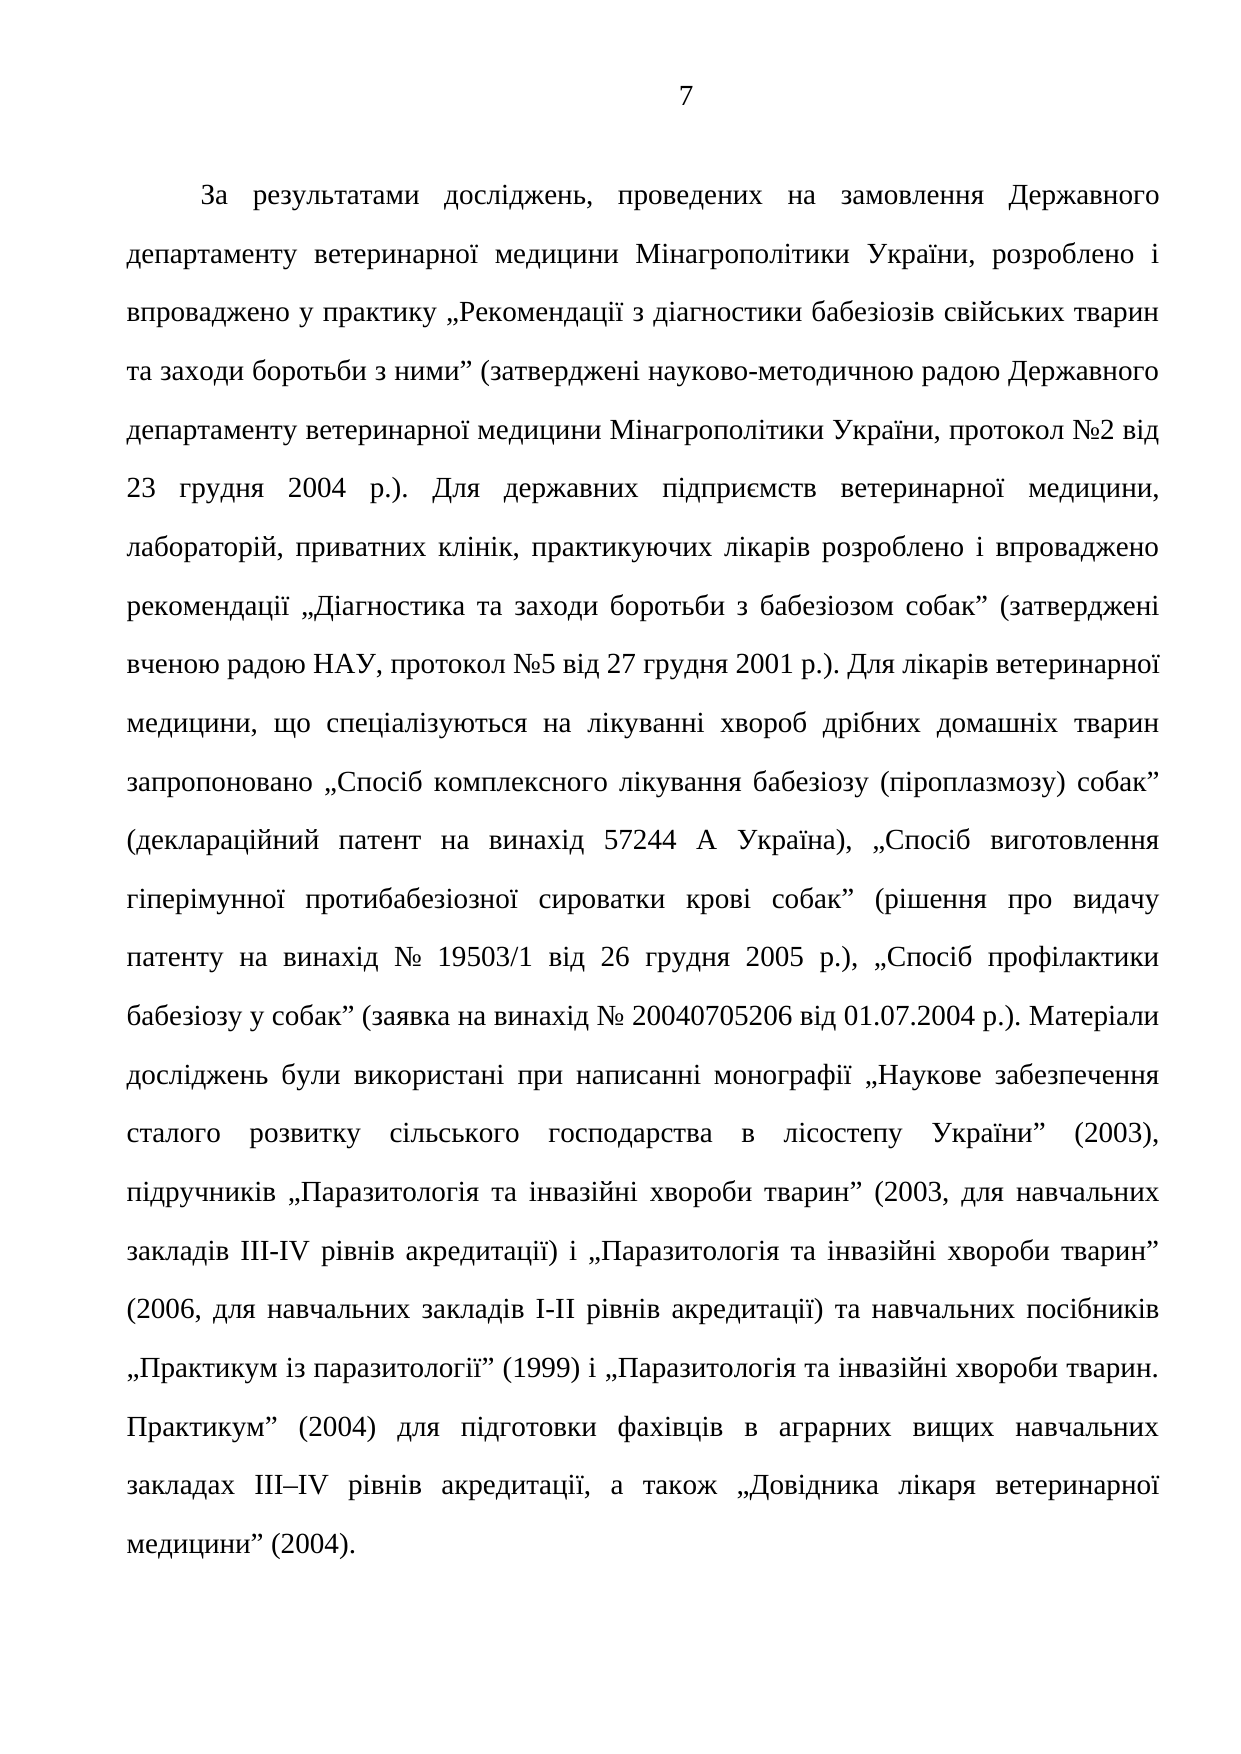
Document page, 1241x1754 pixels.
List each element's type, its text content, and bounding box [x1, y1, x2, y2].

text За результатами досліджень, проведених на замовлення Державного департаменту ветеринарної медицини Мінагрополітики України, розроблено і впроваджено у практику „Рекомендації з діагностики бабезіозів свійських тварин та заходи боротьби з ними” (затверджені науково-методичною радою Державного департаменту ветеринарної медицини Мінагрополітики України, протокол №2 від 23 грудня 2004 р.). Для державних підприємств ветеринарної медицини, лабораторій, приватних клінік, практикуючих лікарів розроблено і впроваджено рекомендації „Діагностика та заходи боротьби з бабезіозом собак” (затверджені вченою радою НАУ, протокол №5 від 27 грудня 2001 р.). Для лікарів ветеринарної медицини, що спеціалізуються на лікуванні хвороб дрібних домашніх тварин запропоновано „Спосіб комплексного лікування бабезіозу (піроплазмозу) собак” (деклараційний патент на винахід 57244 А Україна), „Спосіб виготовлення гіперімунної протибабезіозної сироватки крові собак” (рішення про видачу патенту на винахід № 19503/1 від 26 грудня 2005 р.), „Спосіб профілактики бабезіозу у собак” (заявка на винахід № 20040705206 від 01.07.2004 р.). Матеріали досліджень були використані при написанні монографії „Наукове забезпечення сталого розвитку сільського господарства в лісостепу України” (2003), підручників „Паразитологія та інвазійні хвороби тварин” (2003, для навчальних закладів III-IV рівнів акредитації) і „Паразитологія та інвазійні хвороби тварин” (2006, для навчальних закладів I-II рівнів акредитації) та навчальних посібників „Практикум із паразитології” (1999) і „Паразитологія та інвазійні хвороби тварин. Практикум” (2004) для підготовки фахівців в аграрних вищих навчальних закладах III–IV рівнів акредитації, а також „Довідника лікаря ветеринарної медицини” (2004). [126, 177, 1160, 1559]
